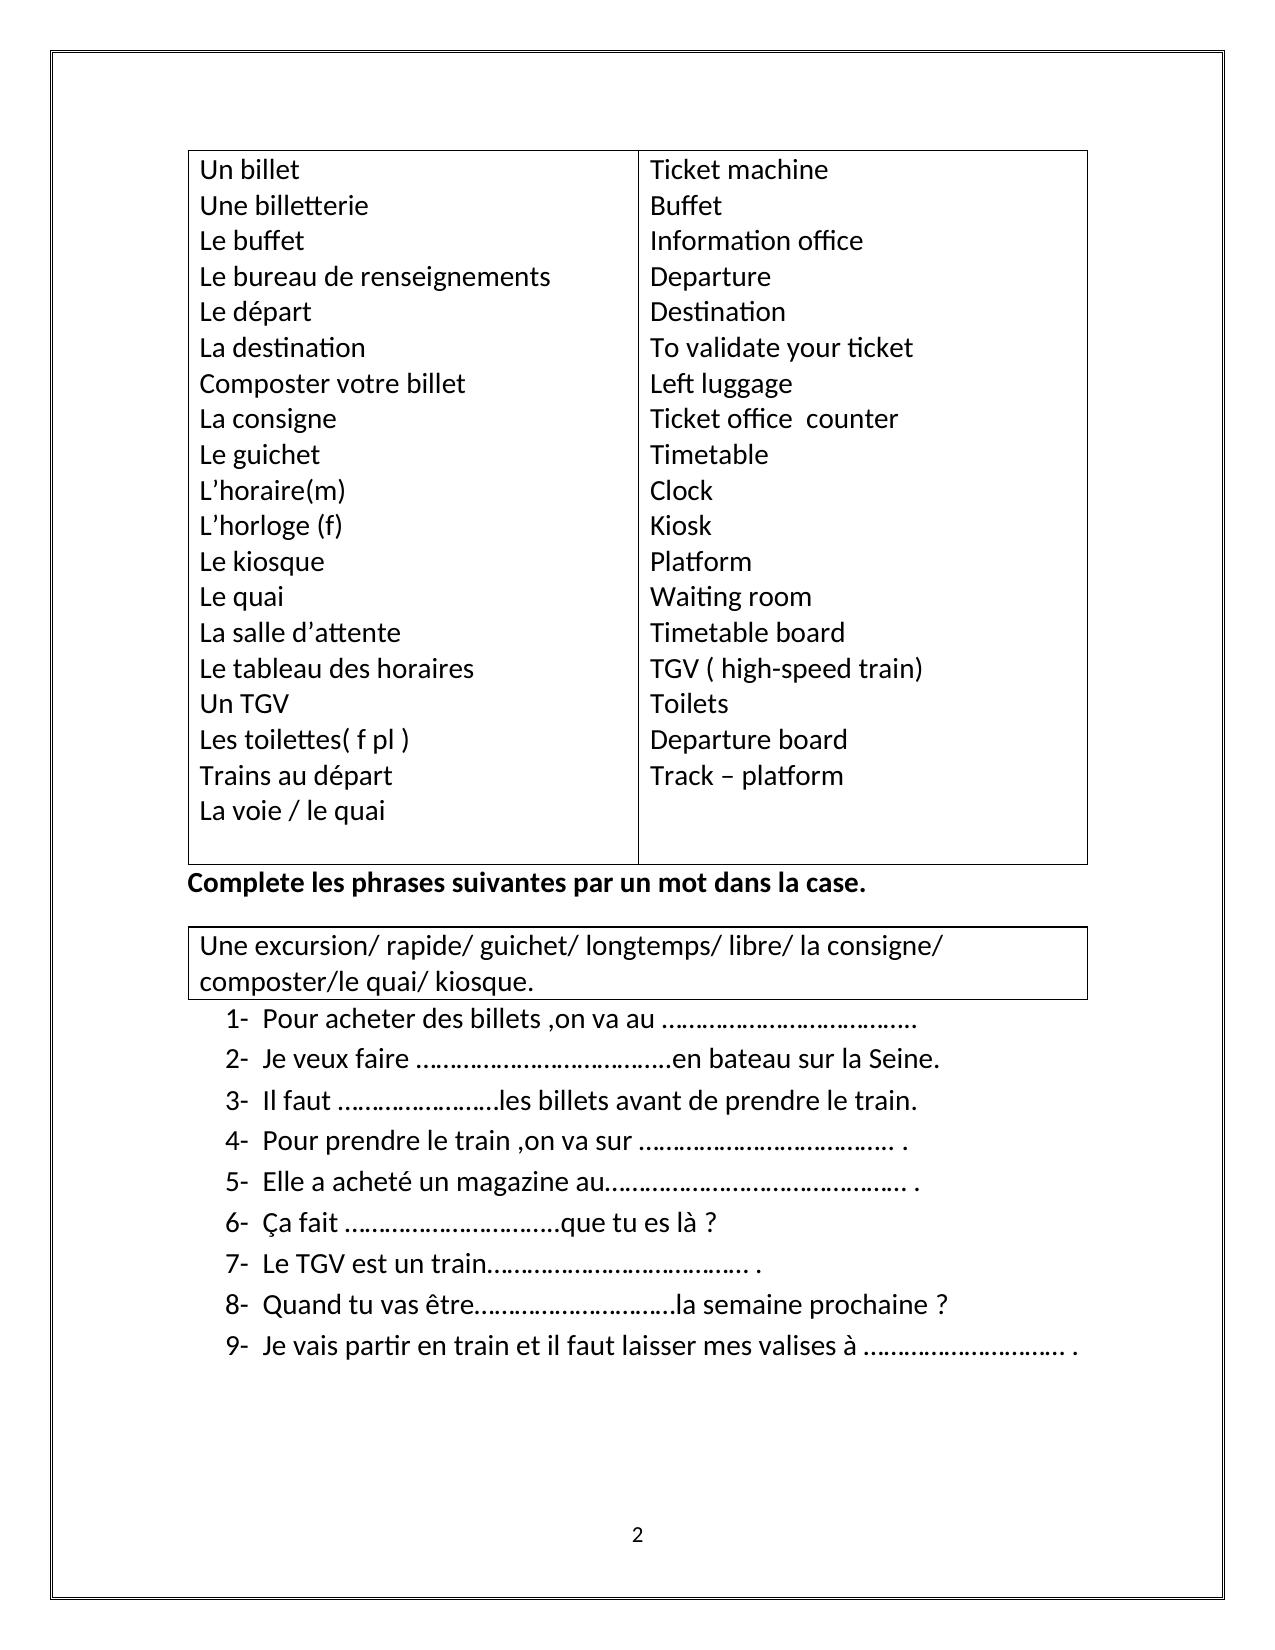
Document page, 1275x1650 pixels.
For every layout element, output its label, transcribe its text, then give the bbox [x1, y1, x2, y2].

table_header Une excursion/ rapide/ guichet/ longtemps/ libre/ la consigne/ composter/le quai/ kiosque. [189, 928, 1087, 999]
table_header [189, 151, 638, 863]
list Le TGV est un train………………………………… . [225, 1245, 1087, 1281]
list Ça fait …………………………..que tu es là ? [225, 1204, 1087, 1240]
list Quand tu vas être…………………………la semaine prochaine ? [225, 1286, 1087, 1322]
list Je vais partir en train et il faut laisser mes valises à ………………………… . [225, 1327, 1087, 1363]
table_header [639, 151, 1087, 863]
list Pour acheter des billets ,on va au ……………………………….. [225, 1000, 1087, 1035]
list Elle a acheté un magazine au……………………………………… . [225, 1163, 1087, 1199]
list Il faut ……………………les billets avant de prendre le train. [225, 1082, 1087, 1117]
text Complete les phrases suivantes par un mot dans la case. [187, 865, 1087, 900]
list Pour prendre le train ,on va sur ……………………………….. . [225, 1122, 1087, 1158]
list Je veux faire ………………………………..en bateau sur la Seine. [225, 1041, 1087, 1076]
